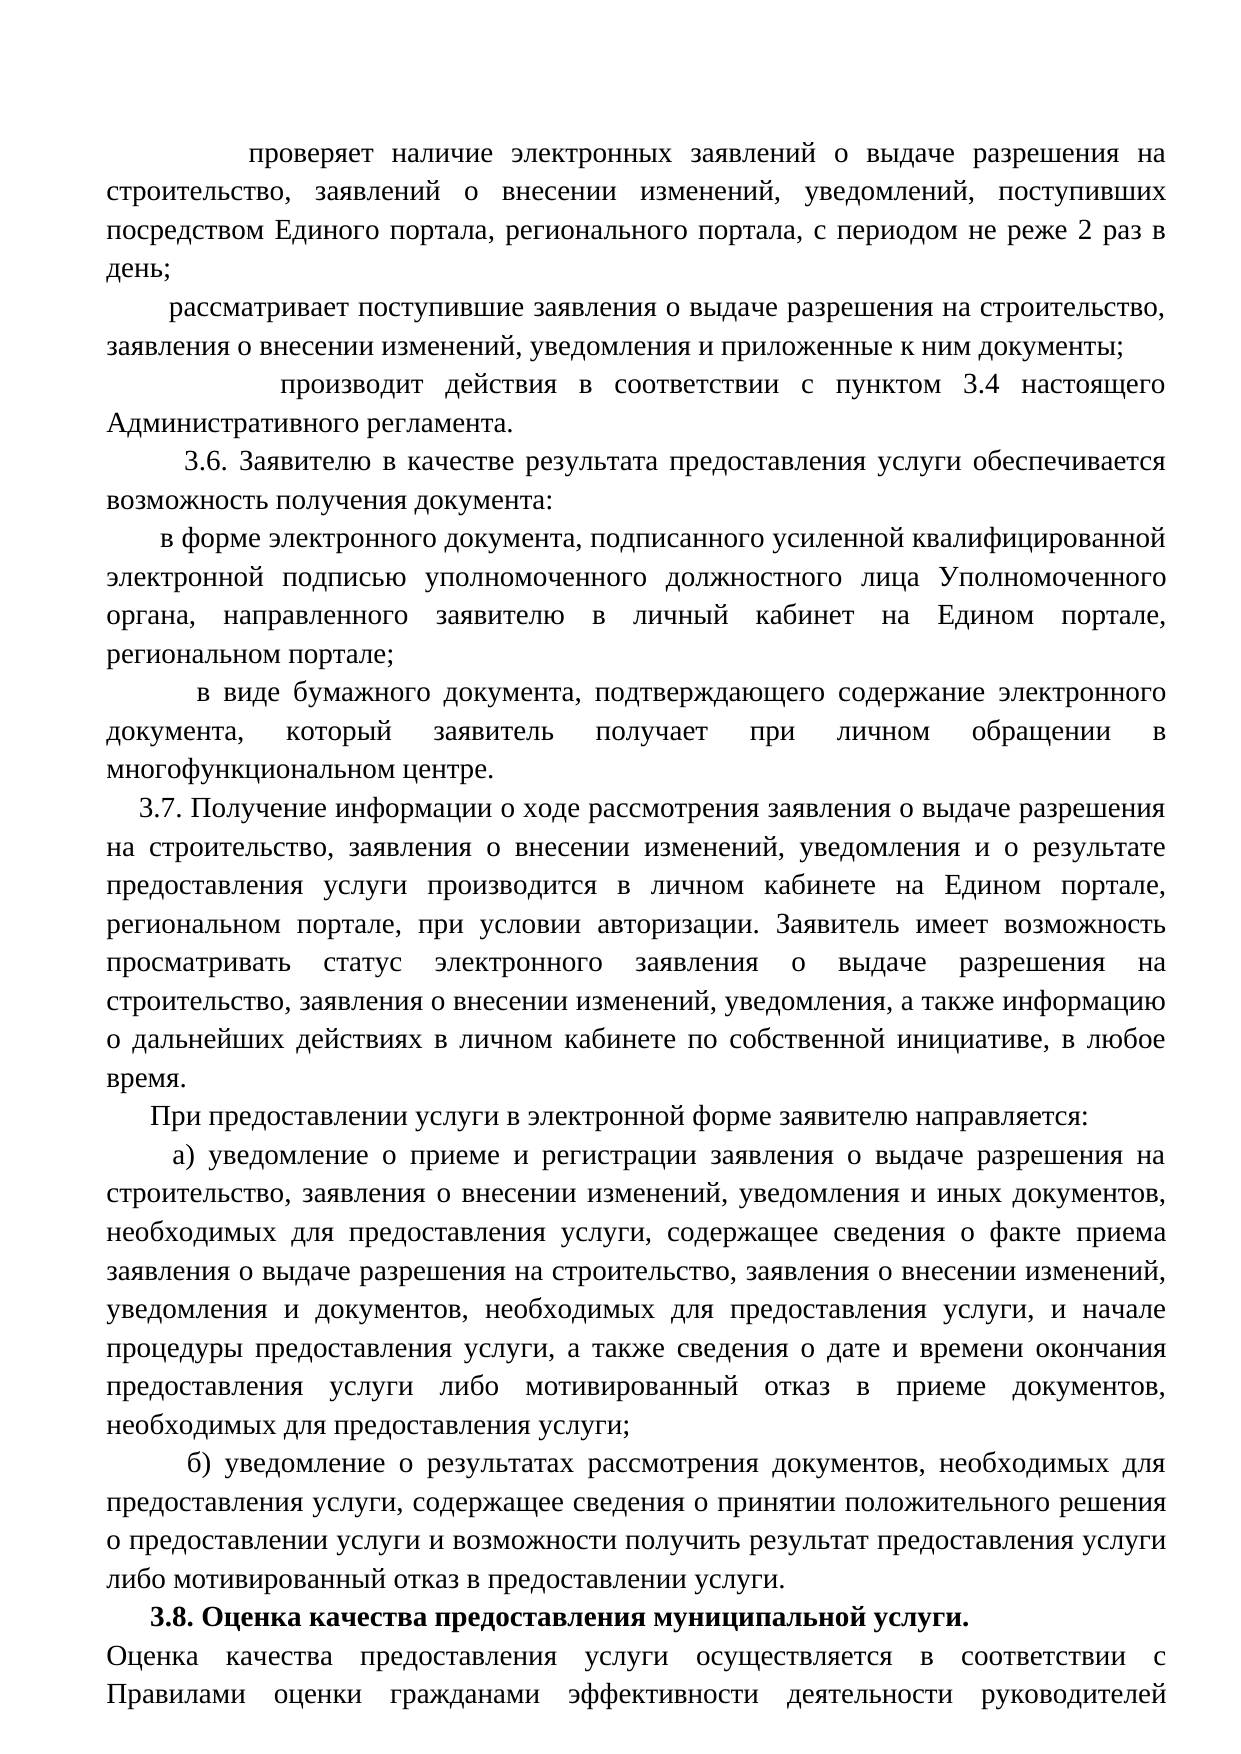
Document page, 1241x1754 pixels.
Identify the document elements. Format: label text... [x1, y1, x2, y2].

text 3.8. Оценка качества предоставления муниципальной услуги. [106, 1599, 1167, 1633]
text 3.7. Получение информации о ходе рассмотрения заявления о выдаче разрешения на строительство, заявления о внесении изменений, уведомления и о результате предоставления услуги производится в личном кабинете на Едином портале, региональном портале, при условии авторизации. Заявитель имеет возможность просматривать статус электронного заявления о выдаче разрешения на строительство, заявления о внесении изменений, уведомления, а также информацию о дальнейших действиях в личном кабинете по собственной инициативе, в любое время. [106, 790, 1167, 1093]
text 3.6. Заявителю в качестве результата предоставления услуги обеспечивается возможность получения документа: [106, 443, 1167, 515]
text б) уведомление о результатах рассмотрения документов, необходимых для предоставления услуги, содержащее сведения о принятии положительного решения о предоставлении услуги и возможности получить результат предоставления услуги либо мотивированный отказ в предоставлении услуги. [106, 1445, 1167, 1594]
text производит действия в соответствии с пунктом 3.4 настоящего Административного регламента. [106, 366, 1167, 438]
text а) уведомление о приеме и регистрации заявления о выдаче разрешения на строительство, заявления о внесении изменений, уведомления и иных документов, необходимых для предоставления услуги, содержащее сведения о факте приема заявления о выдаче разрешения на строительство, заявления о внесении изменений, уведомления и документов, необходимых для предоставления услуги, и начале процедуры предоставления услуги, а также сведения о дате и времени окончания предоставления услуги либо мотивированный отказ в приеме документов, необходимых для предоставления услуги; [106, 1137, 1167, 1440]
text рассматривает поступившие заявления о выдаче разрешения на строительство, заявления о внесении изменений, уведомления и приложенные к ним документы; [106, 289, 1167, 361]
text в виде бумажного документа, подтверждающего содержание электронного документа, который заявитель получает при личном обращении в многофункциональном центре. [106, 674, 1167, 785]
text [106, 1638, 1167, 1710]
text в форме электронного документа, подписанного усиленной квалифицированной электронной подписью уполномоченного должностного лица Уполномоченного органа, направленного заявителю в личный кабинет на Едином портале, региональном портале; [106, 520, 1167, 669]
text При предоставлении услуги в электронной форме заявителю направляется: [106, 1098, 1167, 1132]
text проверяет наличие электронных заявлений о выдаче разрешения на строительство, заявлений о внесении изменений, уведомлений, поступивших посредством Единого портала, регионального портала, с периодом не реже 2 раз в день; [106, 135, 1167, 284]
